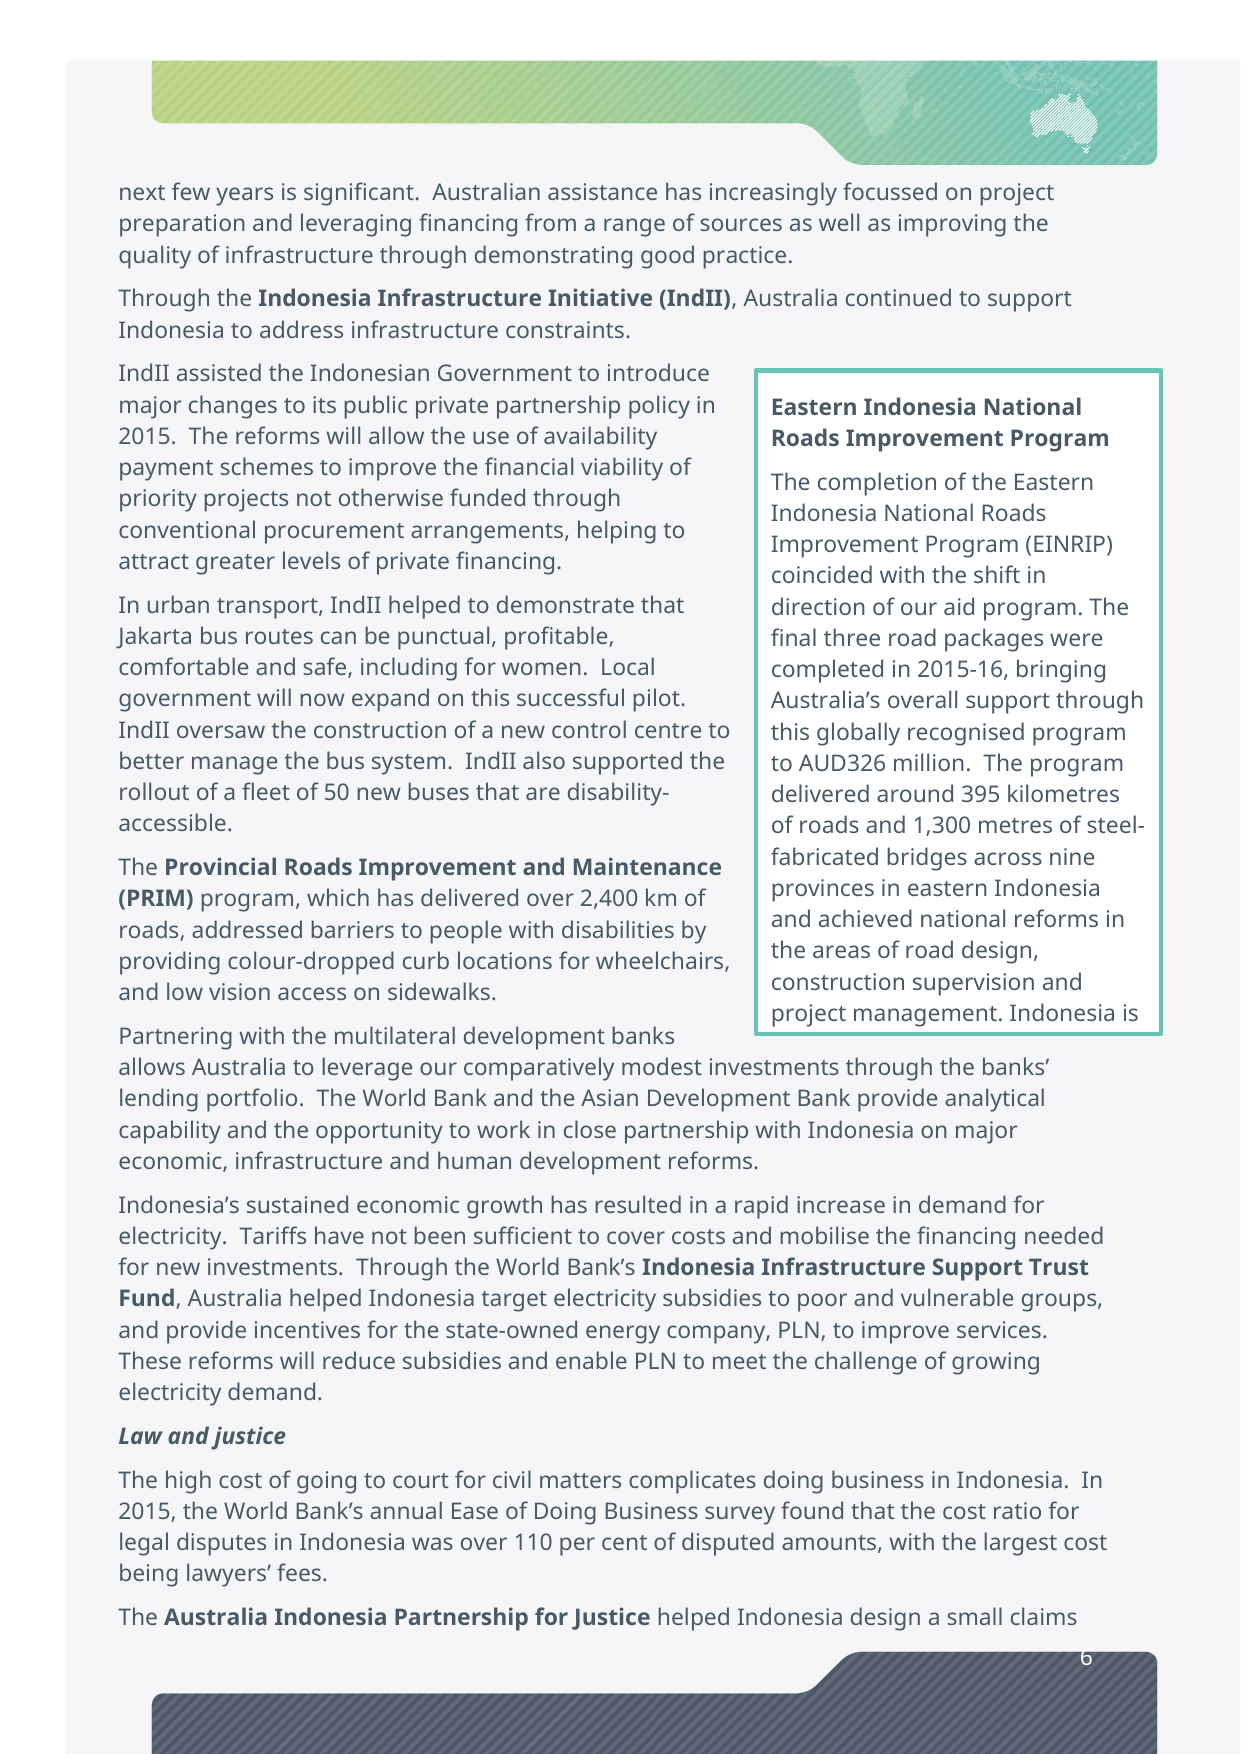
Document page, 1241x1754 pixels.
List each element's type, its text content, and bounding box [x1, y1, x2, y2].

text Indonesia’s sustained economic growth has resulted in a rapid increase in demand for electricity. Tariffs have not been sufficient to cover costs and mobilise the financing needed for new investments. Through the World Bank’s Indonesia Infrastructure Support Trust Fund, Australia helped Indonesia target electricity subsidies to poor and vulnerable groups, and provide incentives for the state-owned energy company, PLN, to improve services. These reforms will reduce subsidies and enable PLN to meet the challenge of growing electricity demand. [118, 1189, 1122, 1407]
text Law and justice [118, 1420, 1122, 1451]
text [118, 1601, 1122, 1632]
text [118, 176, 1122, 270]
text The high cost of going to court for civil matters complicates doing business in Indonesia. In 2015, the World Bank’s annual Ease of Doing Business survey found that the cost ratio for legal disputes in Indonesia was over 110 per cent of disputed amounts, with the largest cost being lawyers’ fees. [118, 1464, 1122, 1589]
text Through the Indonesia Infrastructure Initiative (IndII), Australia continued to support Indonesia to address infrastructure constraints. [118, 282, 1122, 345]
text In urban transport, IndII helped to demonstrate that Jakarta bus routes can be punctual, profitable, comfortable and safe, including for women. Local government will now expand on this successful pilot. IndII oversaw the construction of a new control centre to better manage the bus system. IndII also supported the rollout of a fleet of 50 new buses that are disability-accessible. [118, 589, 754, 839]
picture [36, 31, 1241, 1754]
text IndII assisted the Indonesian Government to introduce major changes to its public private partnership policy in 2015. The reforms will allow the use of availability payment schemes to improve the financial viability of priority projects not otherwise funded through conventional procurement arrangements, helping to attract greater levels of private financing. [118, 357, 1122, 576]
text The Provincial Roads Improvement and Maintenance (PRIM) program, which has delivered over 2,400 km of roads, addressed barriers to people with disabilities by providing colour-dropped curb locations for wheelchairs, and low vision access on sidewalks. [118, 851, 754, 1007]
text Partnering with the multilateral development banks allows Australia to leverage our comparatively modest investments through the banks’ lending portfolio. The World Bank and the Asian Development Bank provide analytical capability and the opportunity to work in close partnership with Indonesia on major economic, infrastructure and human development reforms. [118, 1020, 1122, 1176]
